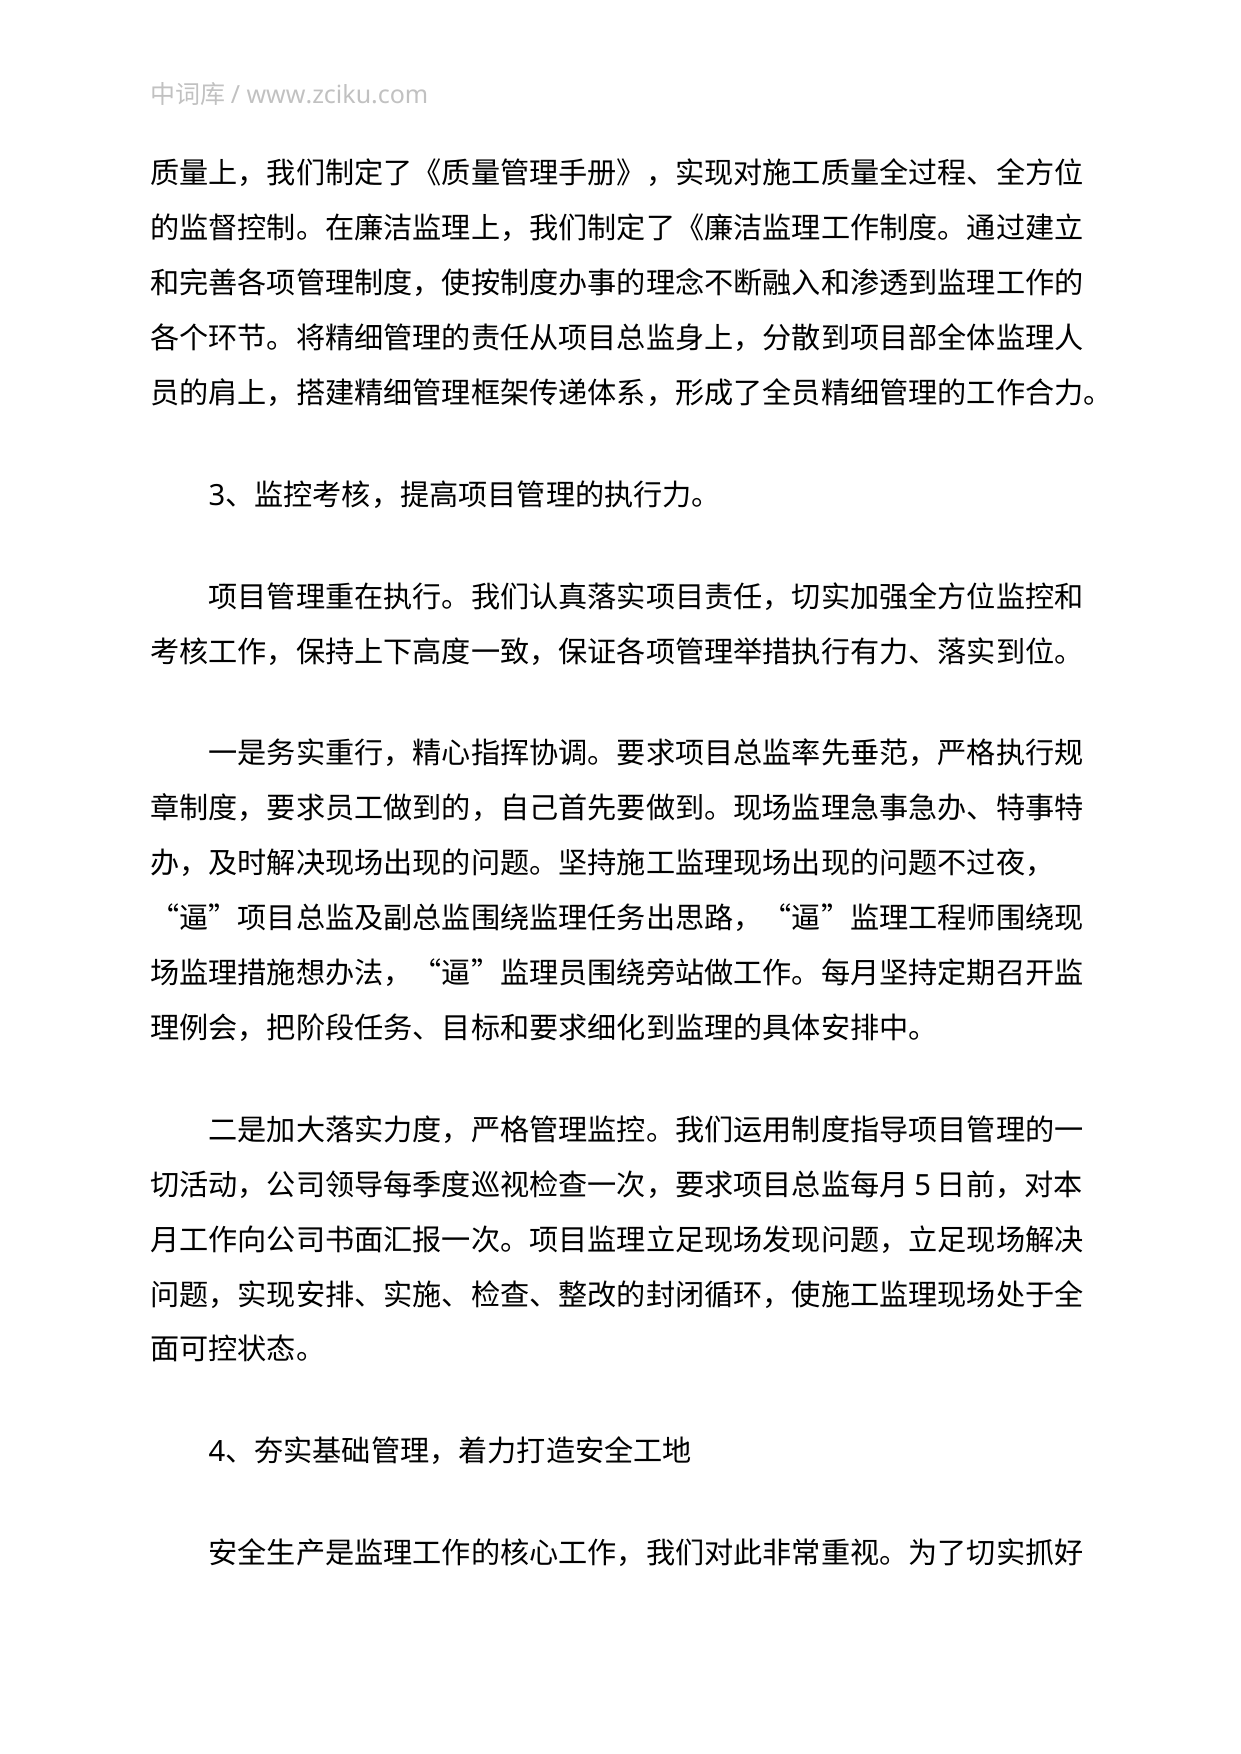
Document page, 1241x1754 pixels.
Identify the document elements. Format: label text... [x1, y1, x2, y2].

text 一是务实重行，精心指挥协调。要求项目总监率先垂范，严格执行规章制度，要求员工做到的，自己首先要做到。现场监理急事急办、特事特办，及时解决现场出现的问题。坚持施工监理现场出现的问题不过夜，“逼”项目总监及副总监围绕监理任务出思路，“逼”监理工程师围绕现场监理措施想办法，“逼”监理员围绕旁站做工作。每月坚持定期召开监理例会，把阶段任务、目标和要求细化到监理的具体安排中。 [150, 730, 1090, 1047]
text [150, 1530, 1090, 1572]
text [150, 150, 1090, 412]
text 3、监控考核，提高项目管理的执行力。 [150, 471, 1090, 514]
text 4、夯实基础管理，着力打造安全工地 [150, 1428, 1090, 1470]
text 项目管理重在执行。我们认真落实项目责任，切实加强全方位监控和考核工作，保持上下高度一致，保证各项管理举措执行有力、落实到位。 [150, 573, 1090, 671]
text 二是加大落实力度，严格管理监控。我们运用制度指导项目管理的一切活动，公司领导每季度巡视检查一次，要求项目总监每月5日前，对本月工作向公司书面汇报一次。项目监理立足现场发现问题，立足现场解决问题，实现安排、实施、检查、整改的封闭循环，使施工监理现场处于全面可控状态。 [150, 1106, 1090, 1368]
